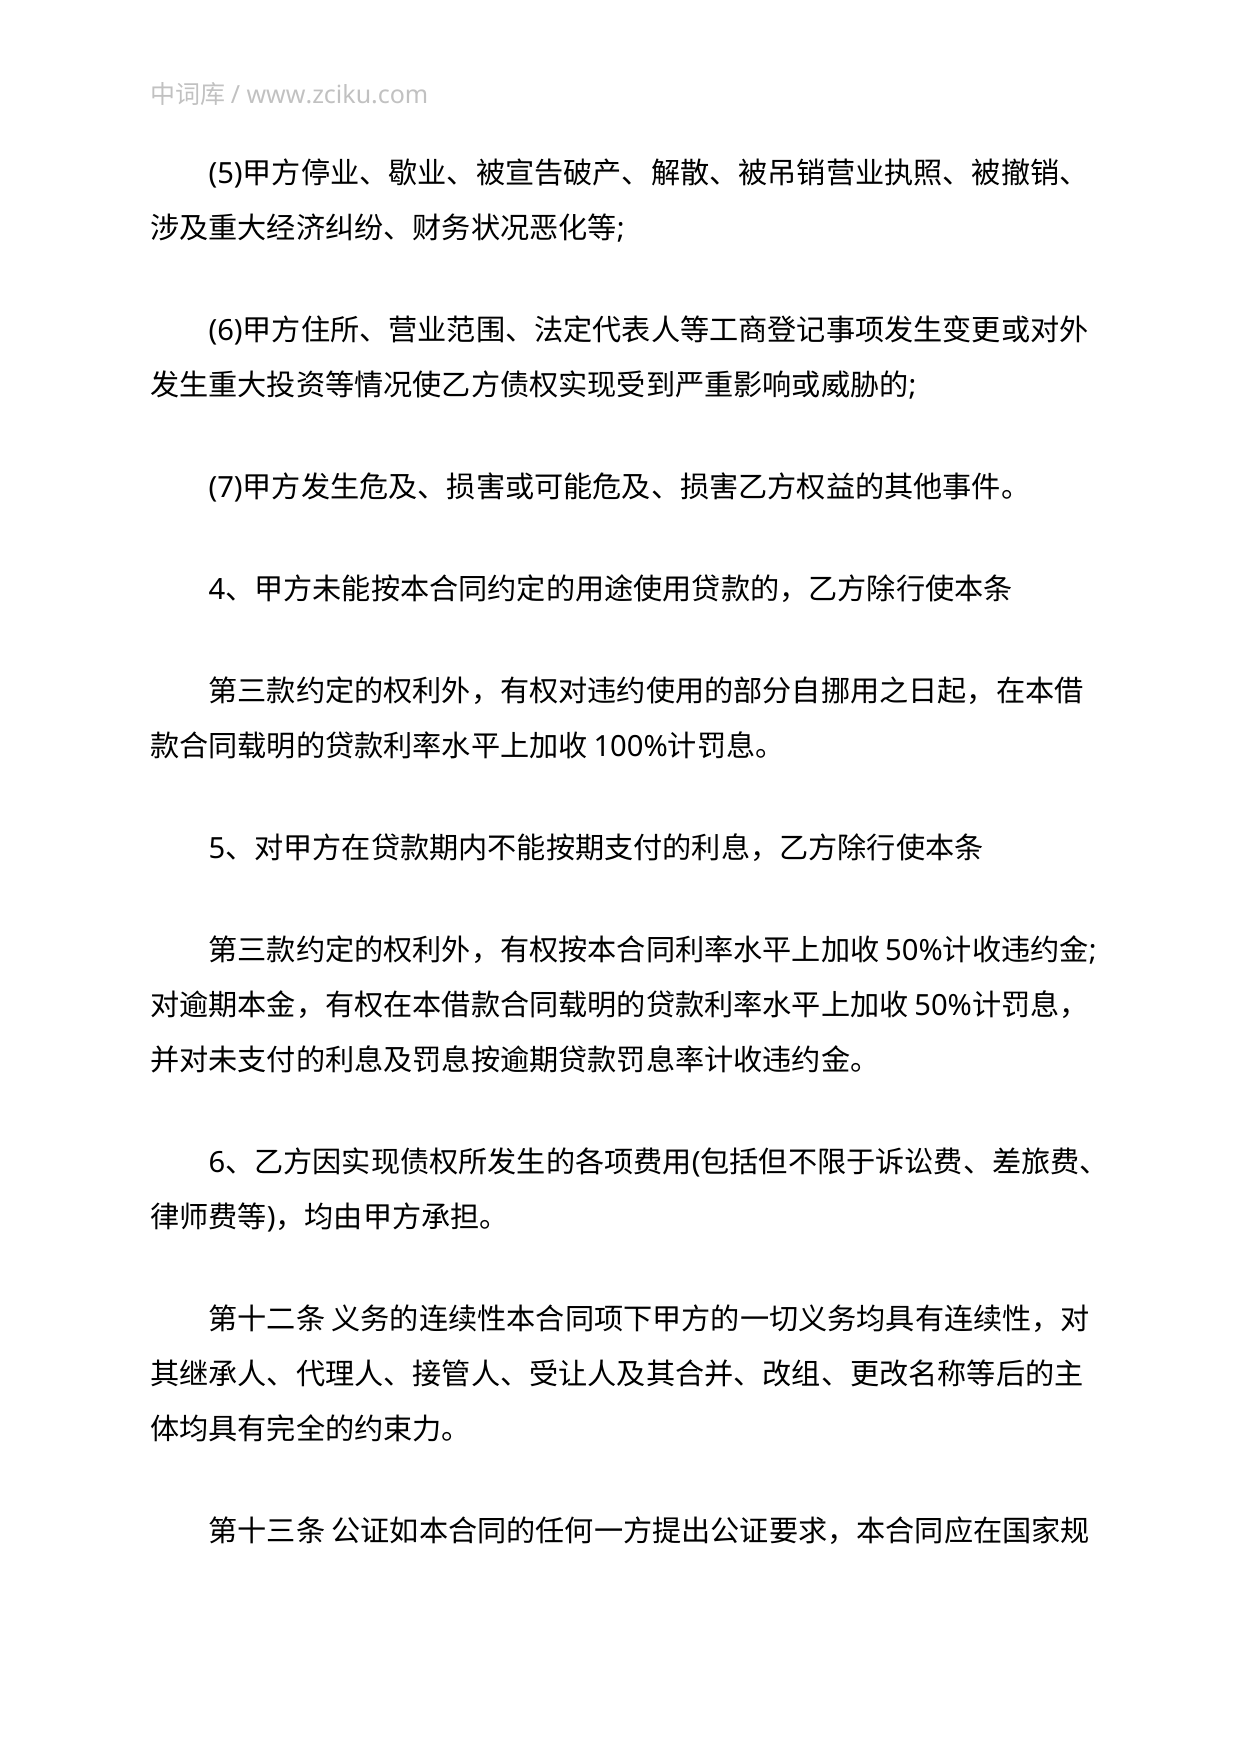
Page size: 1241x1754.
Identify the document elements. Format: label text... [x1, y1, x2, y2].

text (7)甲方发生危及、损害或可能危及、损害乙方权益的其他事件。 [150, 464, 1090, 506]
text 第三款约定的权利外，有权按本合同利率水平上加收50%计收违约金;对逾期本金，有权在本借款合同载明的贷款利率水平上加收50%计罚息，并对未支付的利息及罚息按逾期贷款罚息率计收违约金。 [150, 927, 1090, 1079]
text 4、甲方未能按本合同约定的用途使用贷款的，乙方除行使本条 [150, 566, 1090, 608]
text (5)甲方停业、歇业、被宣告破产、解散、被吊销营业执照、被撤销、涉及重大经济纠纷、财务状况恶化等; [150, 150, 1090, 247]
text 6、乙方因实现债权所发生的各项费用(包括但不限于诉讼费、差旅费、律师费等)，均由甲方承担。 [150, 1138, 1090, 1236]
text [150, 1507, 1090, 1549]
text 第三款约定的权利外，有权对违约使用的部分自挪用之日起，在本借款合同载明的贷款利率水平上加收100%计罚息。 [150, 668, 1090, 765]
text 第十二条 义务的连续性本合同项下甲方的一切义务均具有连续性，对其继承人、代理人、接管人、受让人及其合并、改组、更改名称等后的主体均具有完全的约束力。 [150, 1296, 1090, 1448]
text (6)甲方住所、营业范围、法定代表人等工商登记事项发生变更或对外发生重大投资等情况使乙方债权实现受到严重影响或威胁的; [150, 307, 1090, 404]
text 5、对甲方在贷款期内不能按期支付的利息，乙方除行使本条 [150, 825, 1090, 867]
